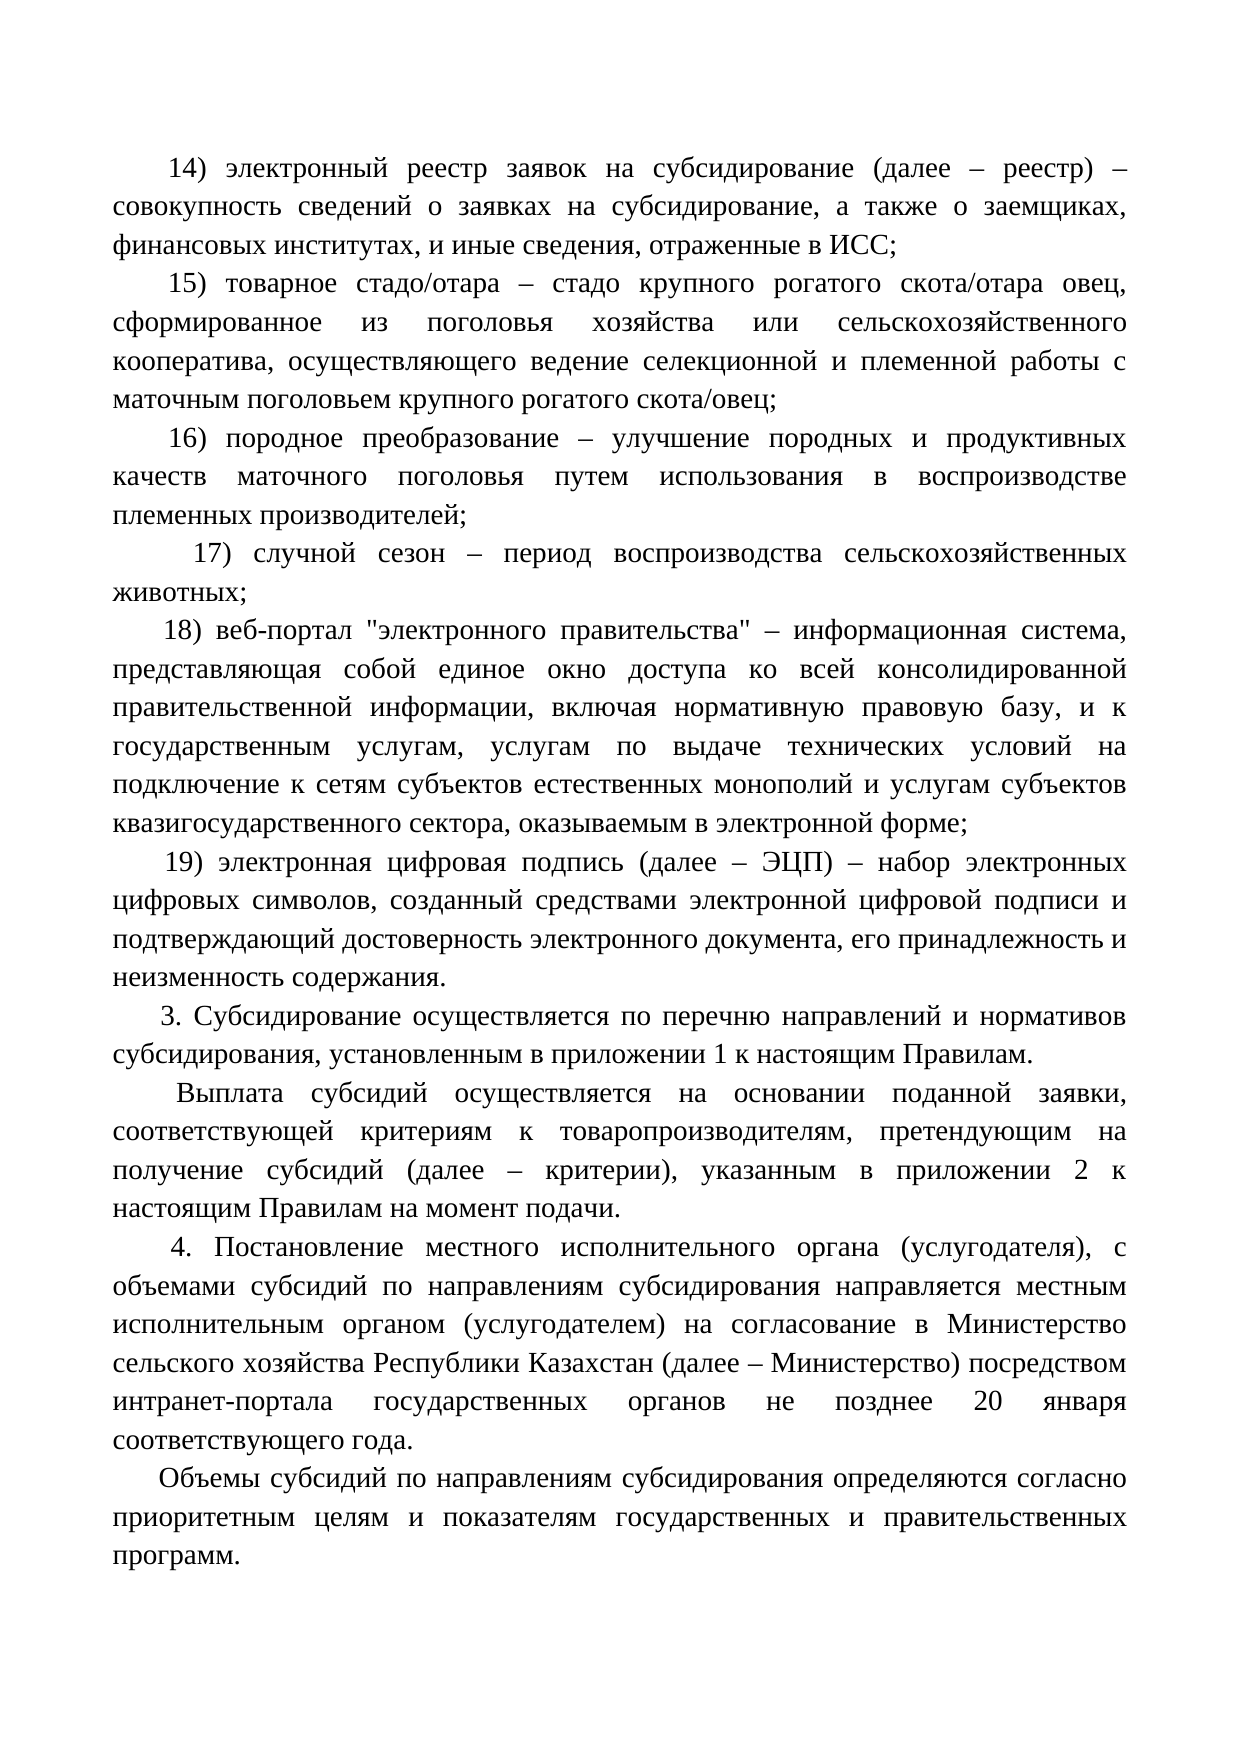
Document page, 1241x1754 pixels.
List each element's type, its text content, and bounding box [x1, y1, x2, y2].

text 15) товарное стадо/отара – стадо крупного рогатого скота/отара овец, сформированное из поголовья хозяйства или сельскохозяйственного кооператива, осуществляющего ведение селекционной и племенной работы с маточным поголовьем крупного рогатого скота/овец; [112, 266, 1128, 415]
text 17) случной сезон – период воспроизводства сельскохозяйственных животных; [112, 535, 1128, 607]
text 18) веб-портал "электронного правительства" – информационная система, представляющая собой единое окно доступа ко всей консолидированной правительственной информации, включая нормативную правовую базу, и к государственным услугам, услугам по выдаче технических условий на подключение к сетям субъектов естественных монополий и услугам субъектов квазигосударственного сектора, оказываемым в электронной форме; [112, 612, 1128, 839]
text 4. Постановление местного исполнительного органа (услугодателя), с объемами субсидий по направлениям субсидирования направляется местным исполнительным органом (услугодателем) на согласование в Министерство сельского хозяйства Республики Казахстан (далее – Министерство) посредством интранет-портала государственных органов не позднее 20 января соответствующего года. [112, 1229, 1128, 1455]
text 14) электронный реестр заявок на субсидирование (далее – реестр) – совокупность сведений о заявках на субсидирование, а также о заемщиках, финансовых институтах, и иные сведения, отраженные в ИСС; [112, 150, 1128, 261]
text 19) электронная цифровая подпись (далее – ЭЦП) – набор электронных цифровых символов, созданный средствами электронной цифровой подписи и подтверждающий достоверность электронного документа, его принадлежность и неизменность содержания. [112, 844, 1128, 993]
text 16) породное преобразование – улучшение породных и продуктивных качеств маточного поголовья путем использования в воспроизводстве племенных производителей; [112, 420, 1128, 530]
text 3. Субсидирование осуществляется по перечню направлений и нормативов субсидирования, установленным в приложении 1 к настоящим Правилам. [112, 998, 1128, 1070]
text Объемы субсидий по направлениям субсидирования определяются согласно приоритетным целям и показателям государственных и правительственных программ. [112, 1460, 1128, 1571]
text Выплата субсидий осуществляется на основании поданной заявки, соответствующей критериям к товаропроизводителям, претендующим на получение субсидий (далее – критерии), указанным в приложении 2 к настоящим Правилам на момент подачи. [112, 1075, 1128, 1224]
